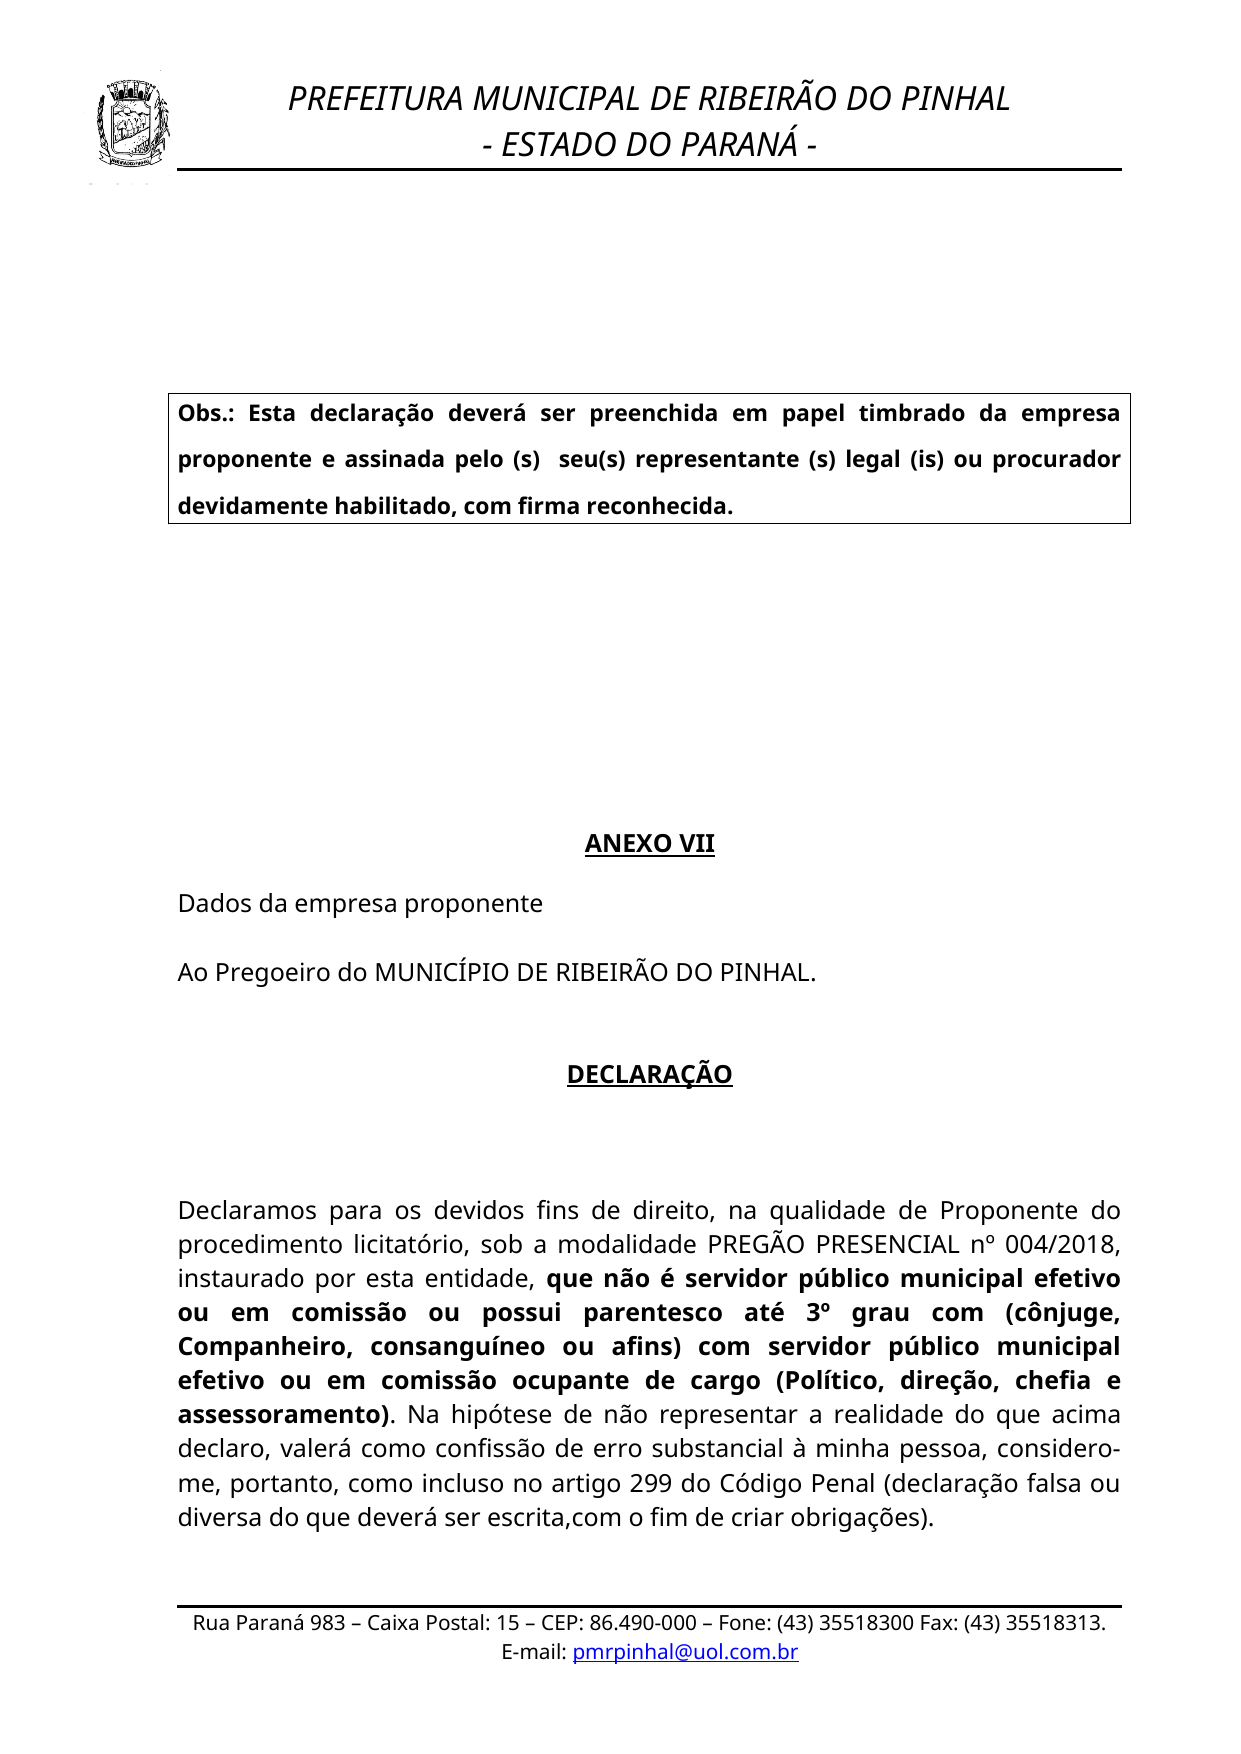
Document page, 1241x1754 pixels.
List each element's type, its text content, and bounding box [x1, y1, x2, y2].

text Declaramos para os devidos fins de direito, na qualidade de Proponente do procedimento licitatório, sob a modalidade PREGÃO PRESENCIAL nº 004/2018, instaurado por esta entidade, que não é servidor público municipal efetivo ou em comissão ou possui parentesco até 3º grau com (cônjuge, Companheiro, consanguíneo ou afins) com servidor público municipal efetivo ou em comissão ocupante de cargo (Político, direção, chefia e assessoramento). Na hipótese de não representar a realidade do que acima declaro, valerá como confissão de erro substancial à minha pessoa, considero-me, portanto, como incluso no artigo 299 do Código Penal (declaração falsa ou diversa do que deverá ser escrita,com o fim de criar obrigações). [177, 1193, 1122, 1533]
text Obs.: Esta declaração deverá ser preenchida em papel timbrado da empresa proponente e assinada pelo (s) seu(s) representante (s) legal (is) ou procurador devidamente habilitado, com firma reconhecida. [169, 394, 1130, 523]
text ANEXO VII [177, 826, 1122, 860]
text Dados da empresa proponente [177, 886, 1122, 920]
text DECLARAÇÃO [177, 1056, 1122, 1091]
text Ao Pregoeiro do MUNICÍPIO DE RIBEIRÃO DO PINHAL. [177, 954, 1122, 988]
picture [83, 65, 186, 185]
